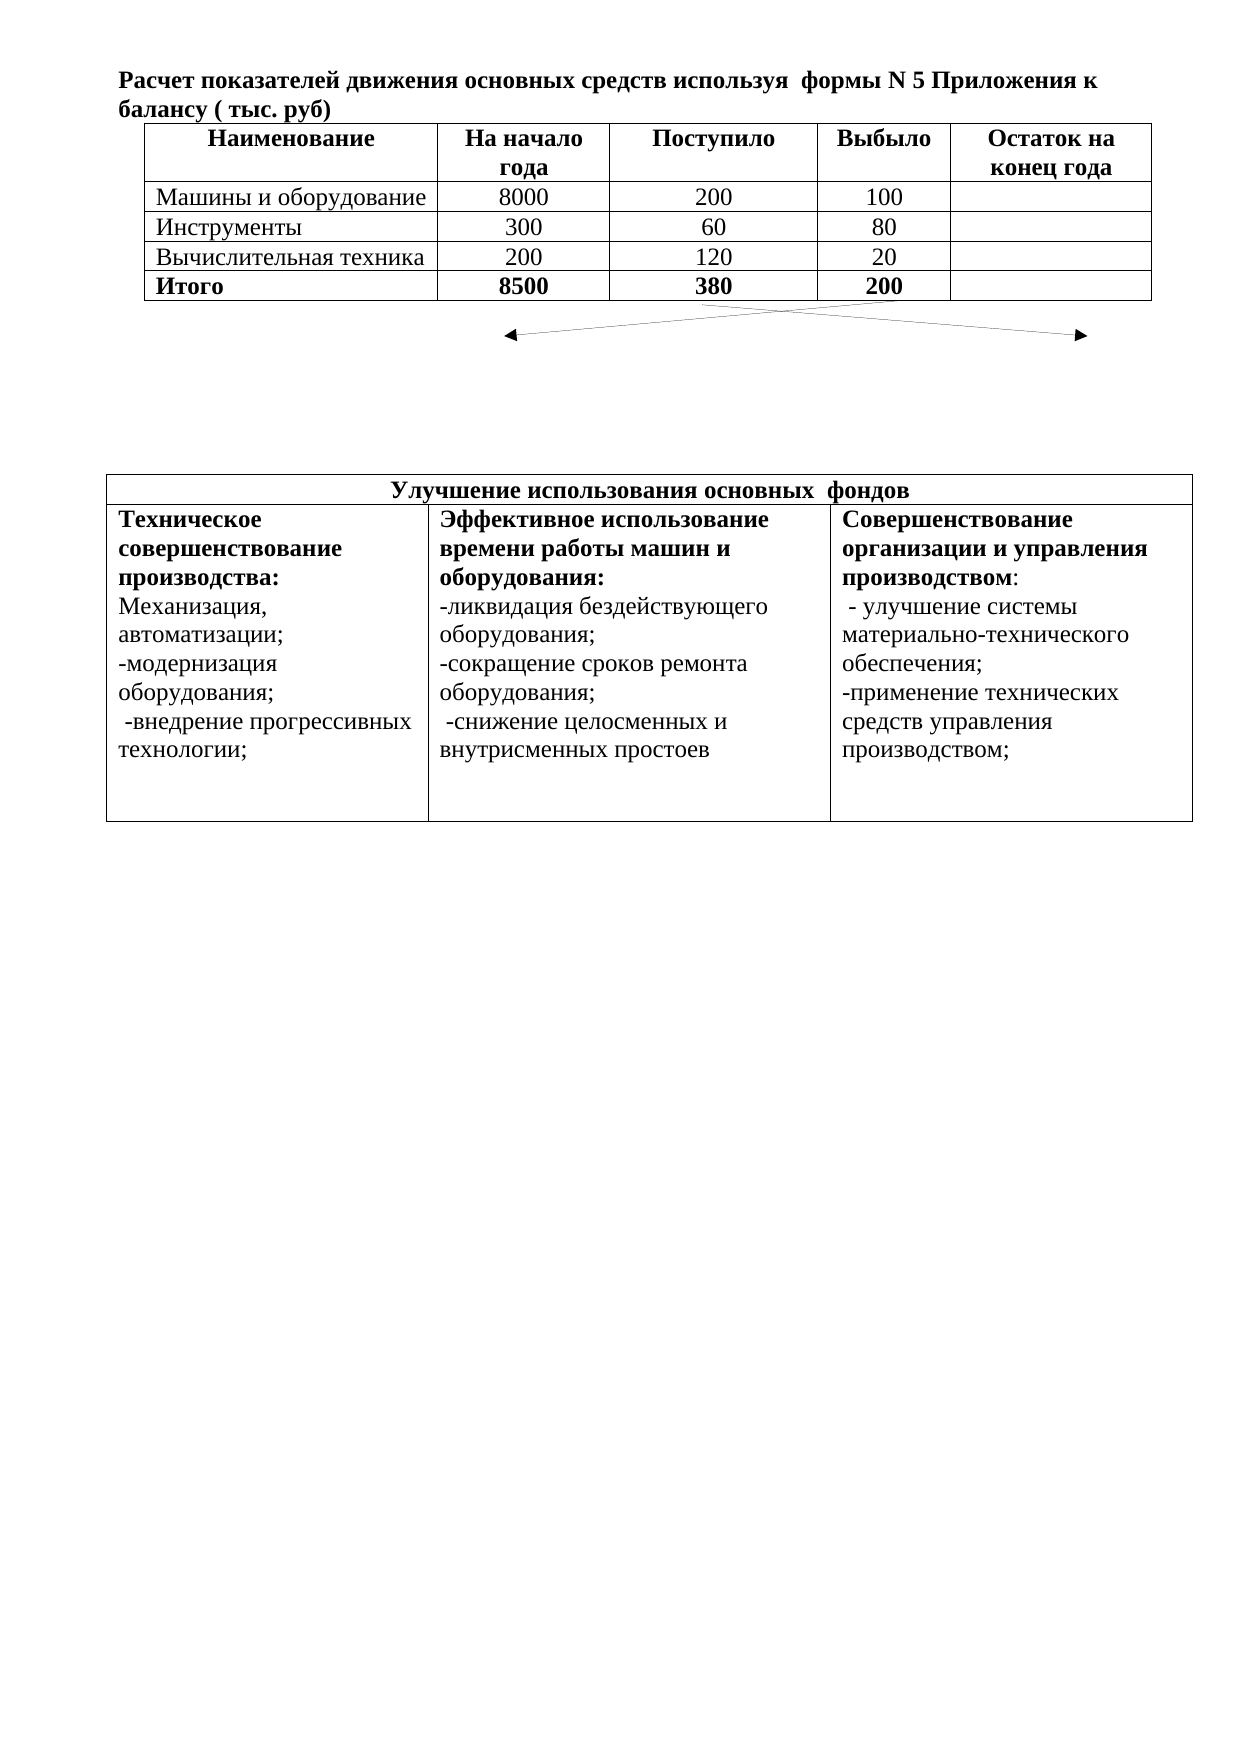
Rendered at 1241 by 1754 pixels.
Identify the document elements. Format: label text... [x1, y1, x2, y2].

table_header Поступило [610, 124, 817, 181]
table_cell 380 [610, 271, 817, 300]
table_header Наименование [145, 124, 437, 181]
table_cell 200 [438, 242, 609, 270]
table_cell 80 [818, 212, 950, 241]
table_cell Вычислительная техника [145, 242, 437, 270]
table_cell Машины и оборудование [145, 182, 437, 211]
table_cell [951, 271, 1151, 300]
table_cell 100 [818, 182, 950, 211]
table_cell Итого [145, 271, 437, 300]
table_cell [951, 242, 1151, 270]
table_header На начало года [438, 124, 609, 181]
table_cell Инструменты [145, 212, 437, 241]
table_header Выбыло [818, 124, 950, 181]
table_cell Совершенствование организации и управления производством: - улучшение системы материально-технического обеспечения; -применение технических средств управления производством; [831, 505, 1192, 821]
table_cell 200 [818, 271, 950, 300]
table_cell Эффективное использование времени работы машин и оборудования: -ликвидация бездействующего оборудования; -сокращение сроков ремонта оборудования; -снижение целосменных и внутрисменных простоев [429, 505, 830, 821]
table_cell [951, 212, 1151, 241]
table_cell 300 [438, 212, 609, 241]
table_cell 8000 [438, 182, 609, 211]
table_cell 20 [818, 242, 950, 270]
text Расчет показателей движения основных средств используя формы N 5 Приложения к балансу ( тыс. руб) [118, 65, 1181, 122]
table_header Остаток на конец года [951, 124, 1151, 181]
table_cell 200 [610, 182, 817, 211]
table_cell 120 [610, 242, 817, 270]
table_cell [951, 182, 1151, 211]
table_cell 60 [610, 212, 817, 241]
table_cell 8500 [438, 271, 609, 300]
table_header Улучшение использования основных фондов [107, 475, 1192, 503]
table_cell Техническое совершенствование производства: Механизация, автоматизации; -модернизация оборудования; -внедрение прогрессивных технологии; [107, 505, 428, 821]
